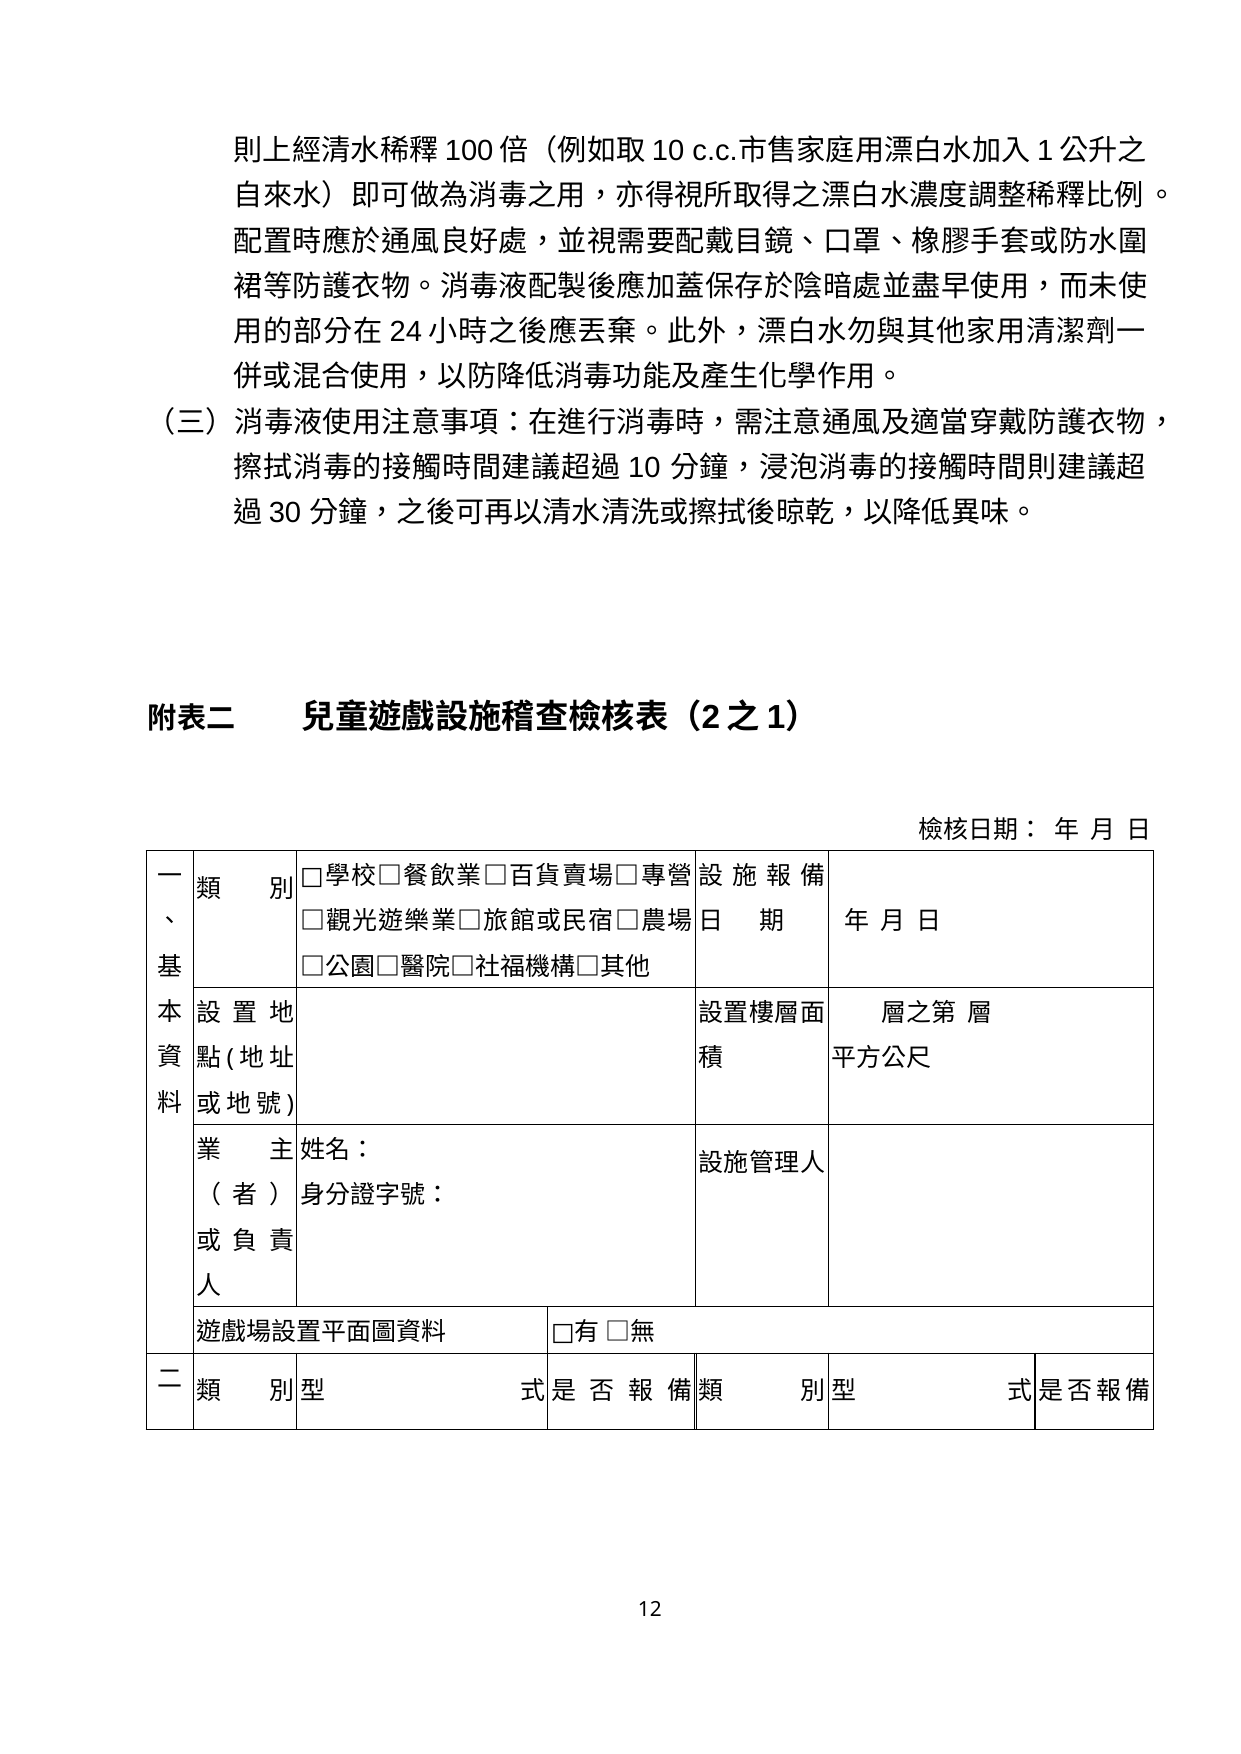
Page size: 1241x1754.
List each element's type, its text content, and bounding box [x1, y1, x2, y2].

table_cell 設施管理人 [696, 1125, 828, 1306]
table_cell 二 、 現 有 設 施 項 目 [147, 1354, 193, 1429]
table_cell 型式 [297, 1354, 547, 1429]
table_cell 是否報備 [548, 1354, 694, 1429]
table_cell 業主（者）或負責人 [194, 1125, 296, 1306]
table_cell 是否報備 [1036, 1354, 1153, 1429]
table_cell 設置樓層面積 [696, 988, 828, 1124]
table_cell 姓名： 身分證字號： [297, 1125, 695, 1306]
table_header 設施報備 日期 [696, 851, 828, 987]
table_header 一 、 基 本 資 料 [147, 851, 193, 1353]
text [146, 125, 1147, 397]
table_cell 類別 [194, 1354, 296, 1429]
table_cell 層之第 層 平方公尺 [829, 988, 1153, 1124]
table_header 類別 [194, 851, 296, 987]
text 檢核日期： 年 月 日 [81, 805, 1152, 850]
table_cell 型式 [829, 1354, 1034, 1429]
table_cell 遊戲場設置平面圖資料 [194, 1307, 547, 1353]
table_header 年 月 日 [829, 851, 1153, 987]
text （三）消毒液使用注意事項：在進行消毒時，需注意通風及適當穿戴防護衣物，擦拭消毒的接觸時間建議超過10 分鐘，浸泡消毒的接觸時間則建議超過30 分鐘，之後可再以清水清洗或擦拭後晾乾，以降低異味。 [146, 397, 1147, 533]
text 附表二 兒童遊戲設施稽查檢核表（2之1） [148, 669, 1152, 759]
table_cell 類別 [697, 1354, 828, 1429]
table_cell [297, 988, 695, 1124]
table_cell 設置地點(地址或地號) [194, 988, 296, 1124]
table_cell [829, 1125, 1153, 1306]
table_cell □有 □無 [548, 1307, 1153, 1353]
